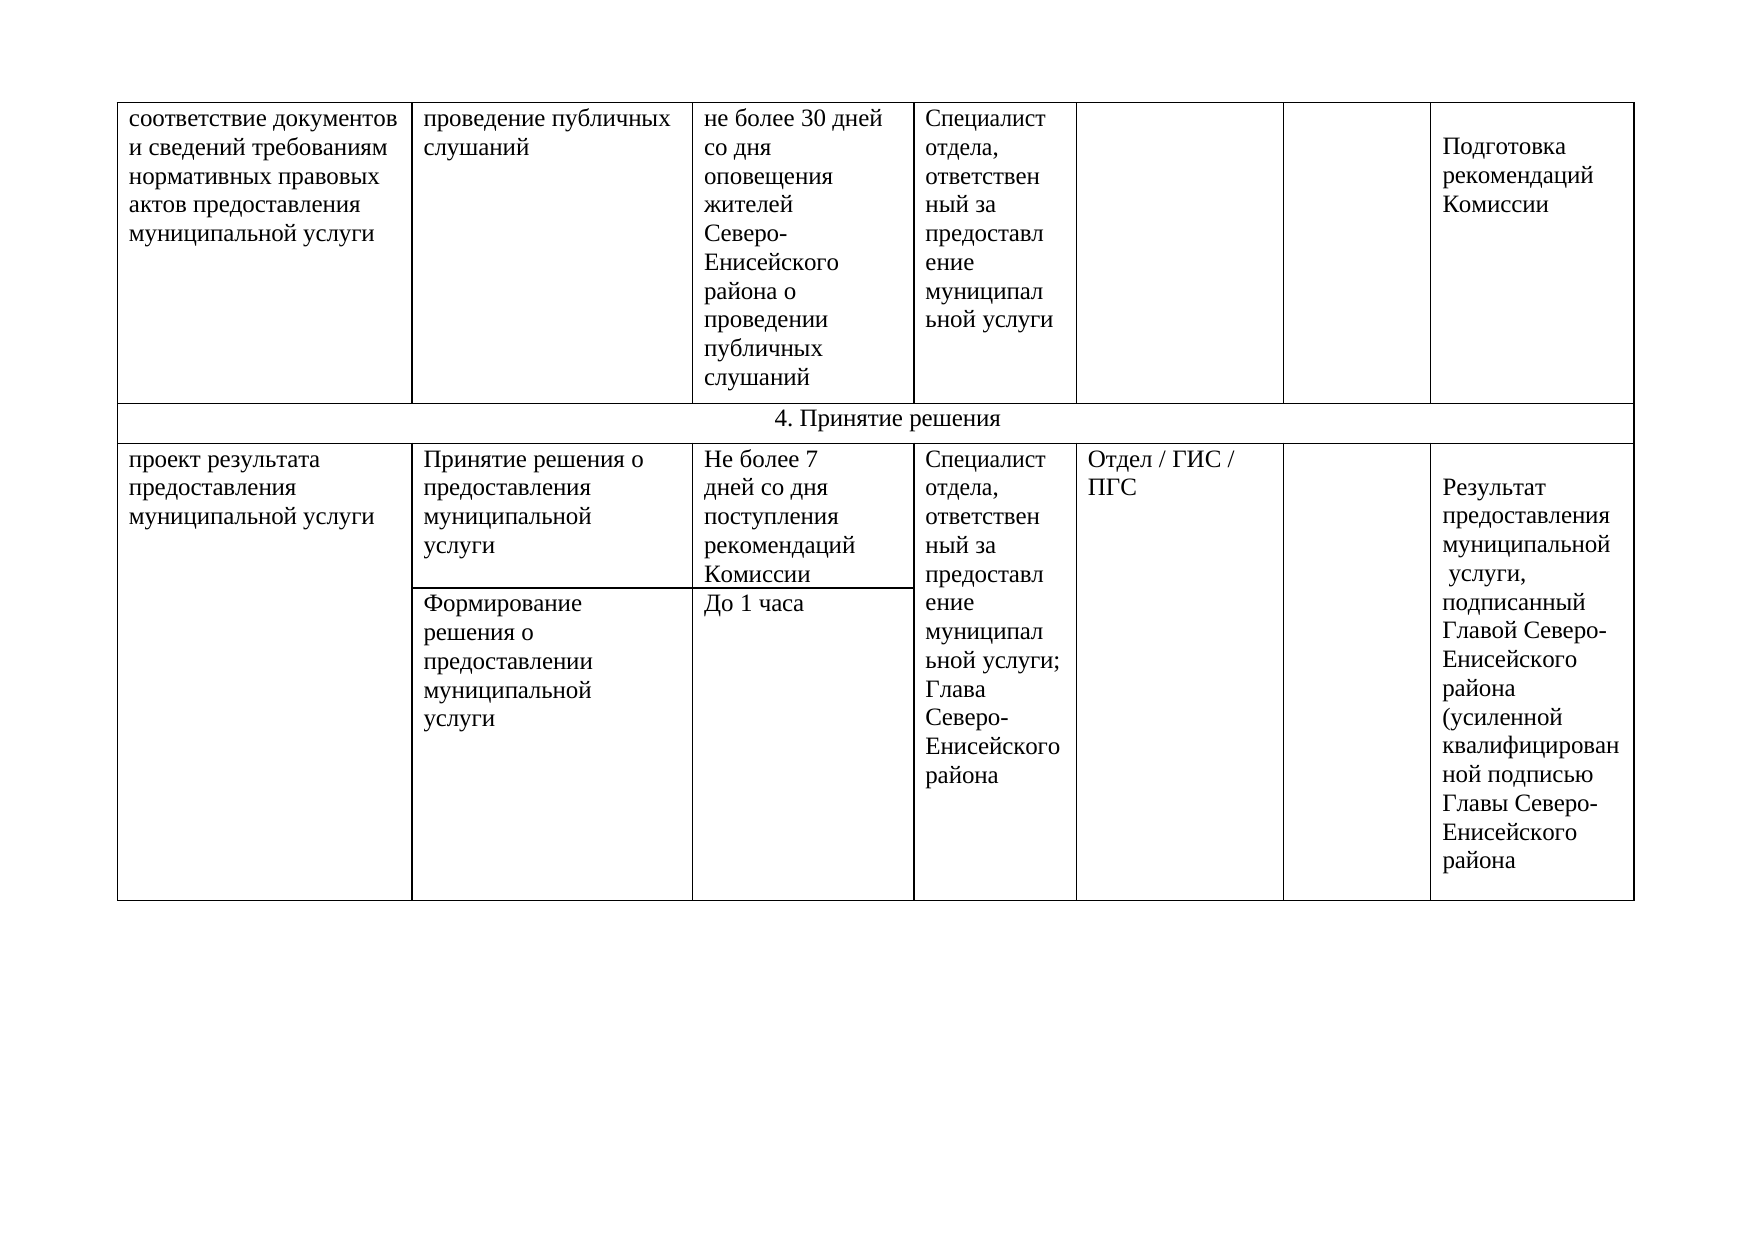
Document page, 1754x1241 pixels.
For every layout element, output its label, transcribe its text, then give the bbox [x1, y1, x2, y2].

table_cell [1284, 444, 1430, 899]
table_cell Результат предоставления муниципальной услуги, подписанный Главой Северо-Енисейского района (усиленной квалифицирован ной подписью Главы Северо-Енисейского района [1431, 444, 1633, 899]
table_header не более 30 дней со дня оповещения жителей Северо-Енисейского района о проведении публичных слушаний [693, 103, 913, 403]
table_header проведение публичных слушаний [413, 103, 692, 403]
table_cell Принятие решения о предоставления муниципальной услуги [413, 444, 692, 587]
table_header [1284, 103, 1430, 403]
table_header соответствие документов и сведений требованиям нормативных правовых актов предоставления муниципальной услуги [118, 103, 411, 403]
table_cell Специалист отдела, ответственный за предоставление муниципальной услуги; Глава Северо-Енисейского района [915, 444, 1076, 899]
table_cell Формирование решения о предоставлении муниципальной услуги [413, 589, 692, 899]
table_cell 4. Принятие решения [118, 404, 1633, 442]
table_cell Не более 7 дней со дня поступления рекомендаций Комиссии [693, 444, 913, 587]
table_cell Отдел / ГИС / ПГС [1077, 444, 1283, 899]
table_header Специалист отдела, ответственный за предоставление муниципальной услуги [915, 103, 1076, 403]
table_cell До 1 часа [693, 589, 913, 899]
table_cell проект результата предоставления муниципальной услуги [118, 444, 411, 899]
table_header Подготовка рекомендаций Комиссии [1431, 103, 1633, 403]
table_header [1077, 103, 1283, 403]
